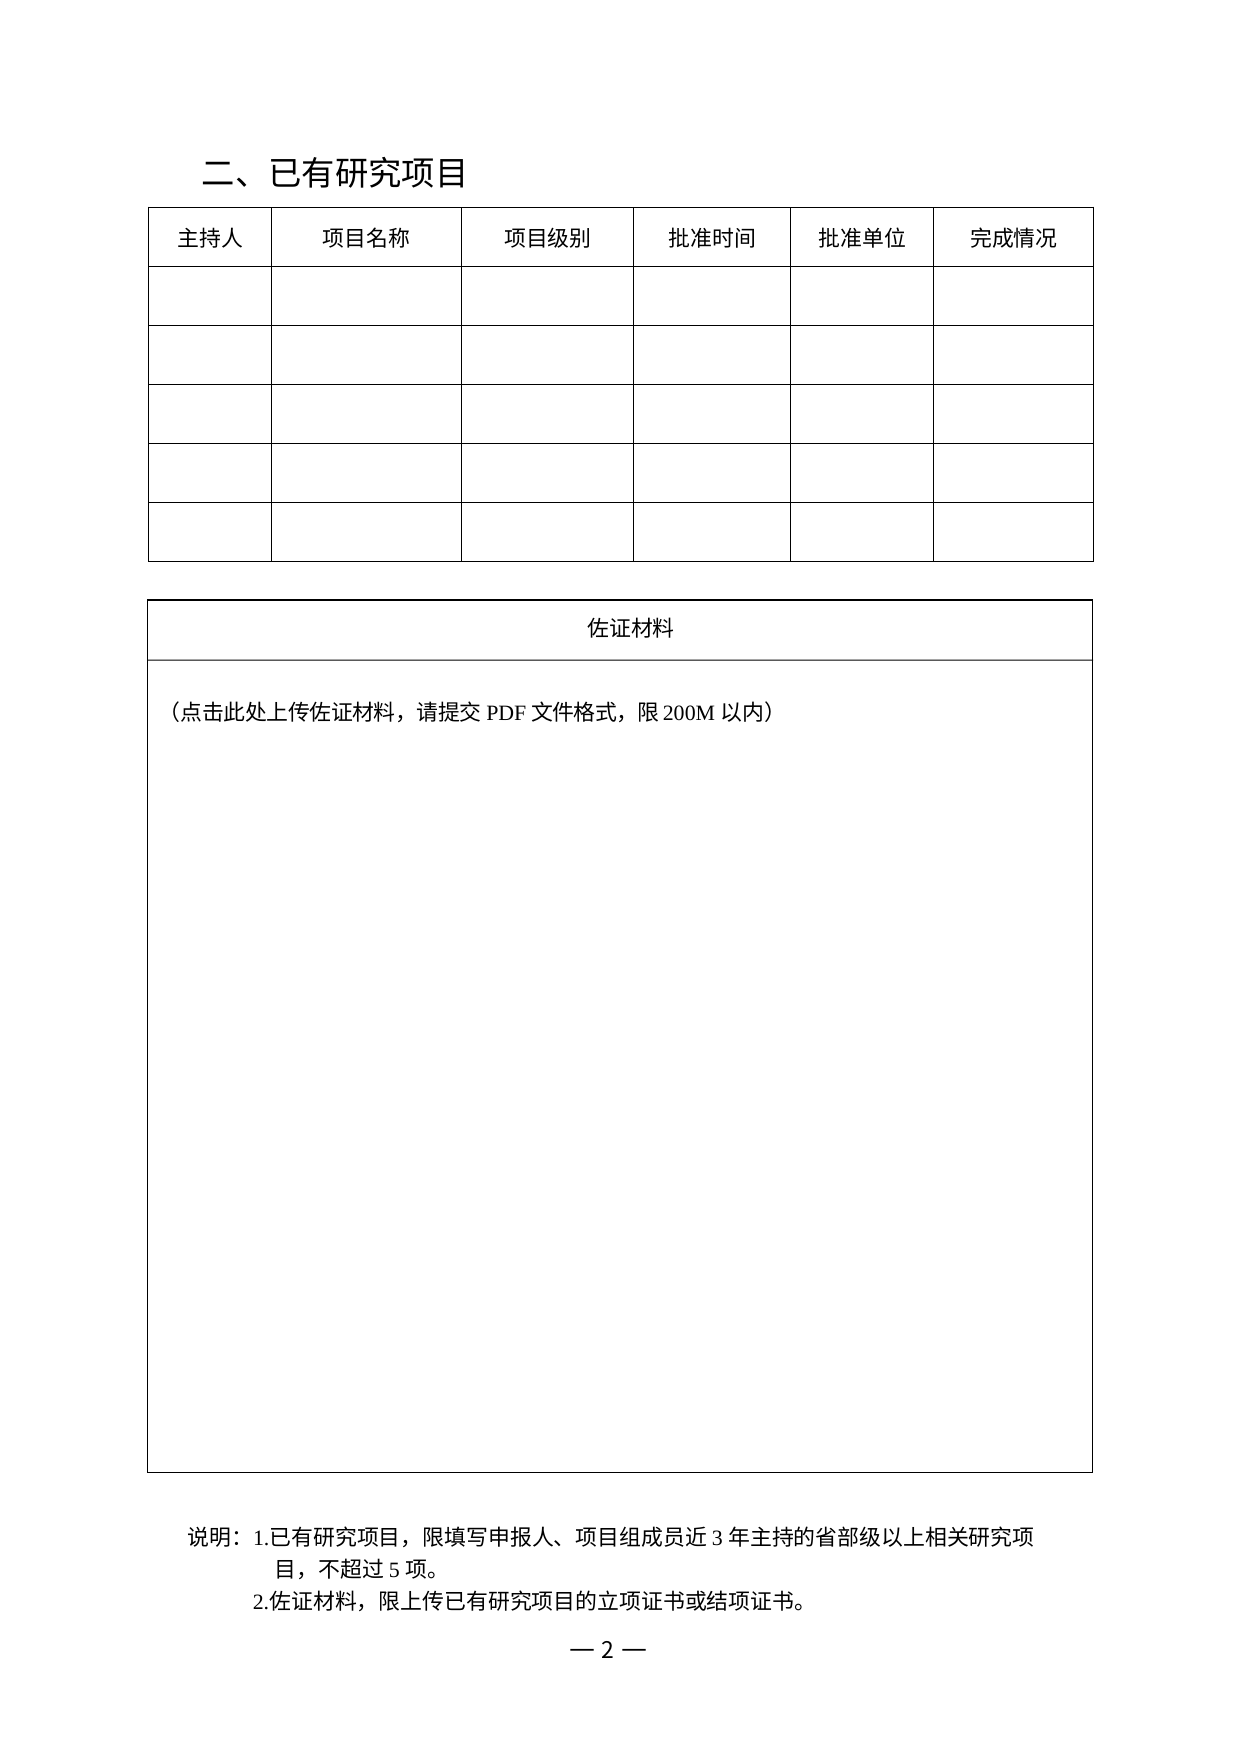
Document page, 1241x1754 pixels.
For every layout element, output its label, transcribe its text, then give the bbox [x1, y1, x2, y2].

table_cell [791, 503, 933, 561]
table_cell [791, 267, 933, 325]
table_cell [149, 267, 271, 325]
table_cell [934, 326, 1093, 384]
table_cell [634, 385, 790, 443]
table_cell [272, 267, 461, 325]
table_header 完成情况 [934, 208, 1093, 266]
table_header 批准时间 [634, 208, 790, 266]
table_cell [272, 326, 461, 384]
text 2.佐证材料，限上传已有研究项目的立项证书或结项证书。 [253, 1584, 1105, 1616]
table_cell [272, 444, 461, 502]
table_header 主持人 [149, 208, 271, 266]
table_header 项目名称 [272, 208, 461, 266]
table_header 项目级别 [462, 208, 633, 266]
table_cell [934, 267, 1093, 325]
table_cell [634, 444, 790, 502]
table_header 批准单位 [791, 208, 933, 266]
table_cell [149, 385, 271, 443]
table_cell [634, 326, 790, 384]
table_cell [462, 385, 633, 443]
text 目，不超过 5 项。 [274, 1552, 1105, 1584]
table_cell [462, 267, 633, 325]
table_cell [149, 503, 271, 561]
table_cell [934, 503, 1093, 561]
table_cell [634, 503, 790, 561]
table_cell [149, 326, 271, 384]
table_cell [934, 385, 1093, 443]
table_cell [791, 444, 933, 502]
text 二、已有研究项目 [202, 147, 1105, 195]
table_cell [791, 326, 933, 384]
table_cell [462, 503, 633, 561]
table_cell [791, 385, 933, 443]
table_cell [634, 267, 790, 325]
text 说明：1.已有研究项目，限填写申报人、项目组成员近 3 年主持的省部级以上相关研究项 [187, 1520, 1105, 1552]
table_cell [149, 444, 271, 502]
table_cell [934, 444, 1093, 502]
table_cell [272, 385, 461, 443]
table_cell [462, 444, 633, 502]
table_cell [462, 326, 633, 384]
table_cell [272, 503, 461, 561]
